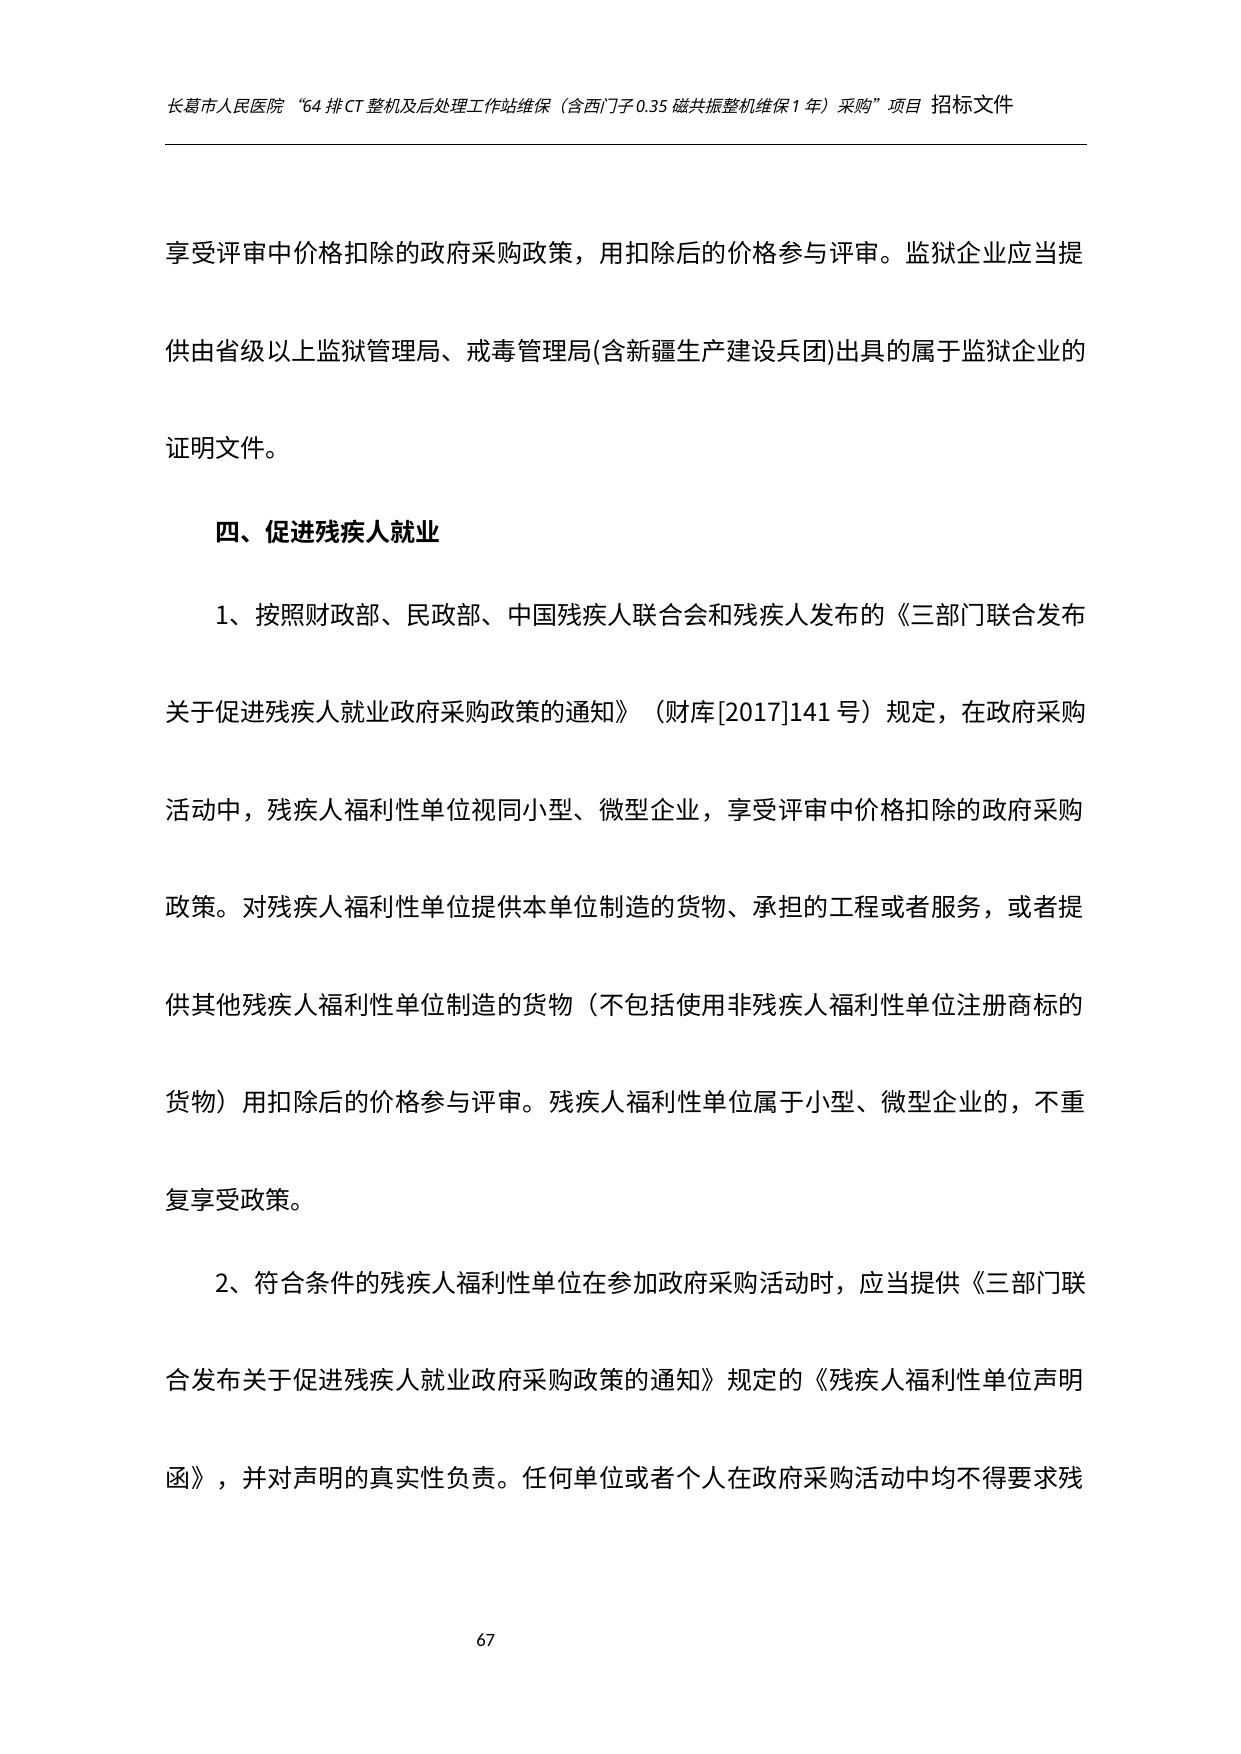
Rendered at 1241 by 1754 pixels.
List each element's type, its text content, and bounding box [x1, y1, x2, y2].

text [165, 219, 1087, 479]
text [165, 1249, 1087, 1509]
text 1、按照财政部、民政部、中国残疾人联合会和残疾人发布的《三部门联合发布关于促进残疾人就业政府采购政策的通知》（财库[2017]141号）规定，在政府采购活动中，残疾人福利性单位视同小型、微型企业，享受评审中价格扣除的政府采购政策。对残疾人福利性单位提供本单位制造的货物、承担的工程或者服务，或者提供其他残疾人福利性单位制造的货物（不包括使用非残疾人福利性单位注册商标的货物）用扣除后的价格参与评审。残疾人福利性单位属于小型、微型企业的，不重复享受政策。 [165, 581, 1087, 1231]
text 四、促进残疾人就业 [165, 498, 1087, 563]
